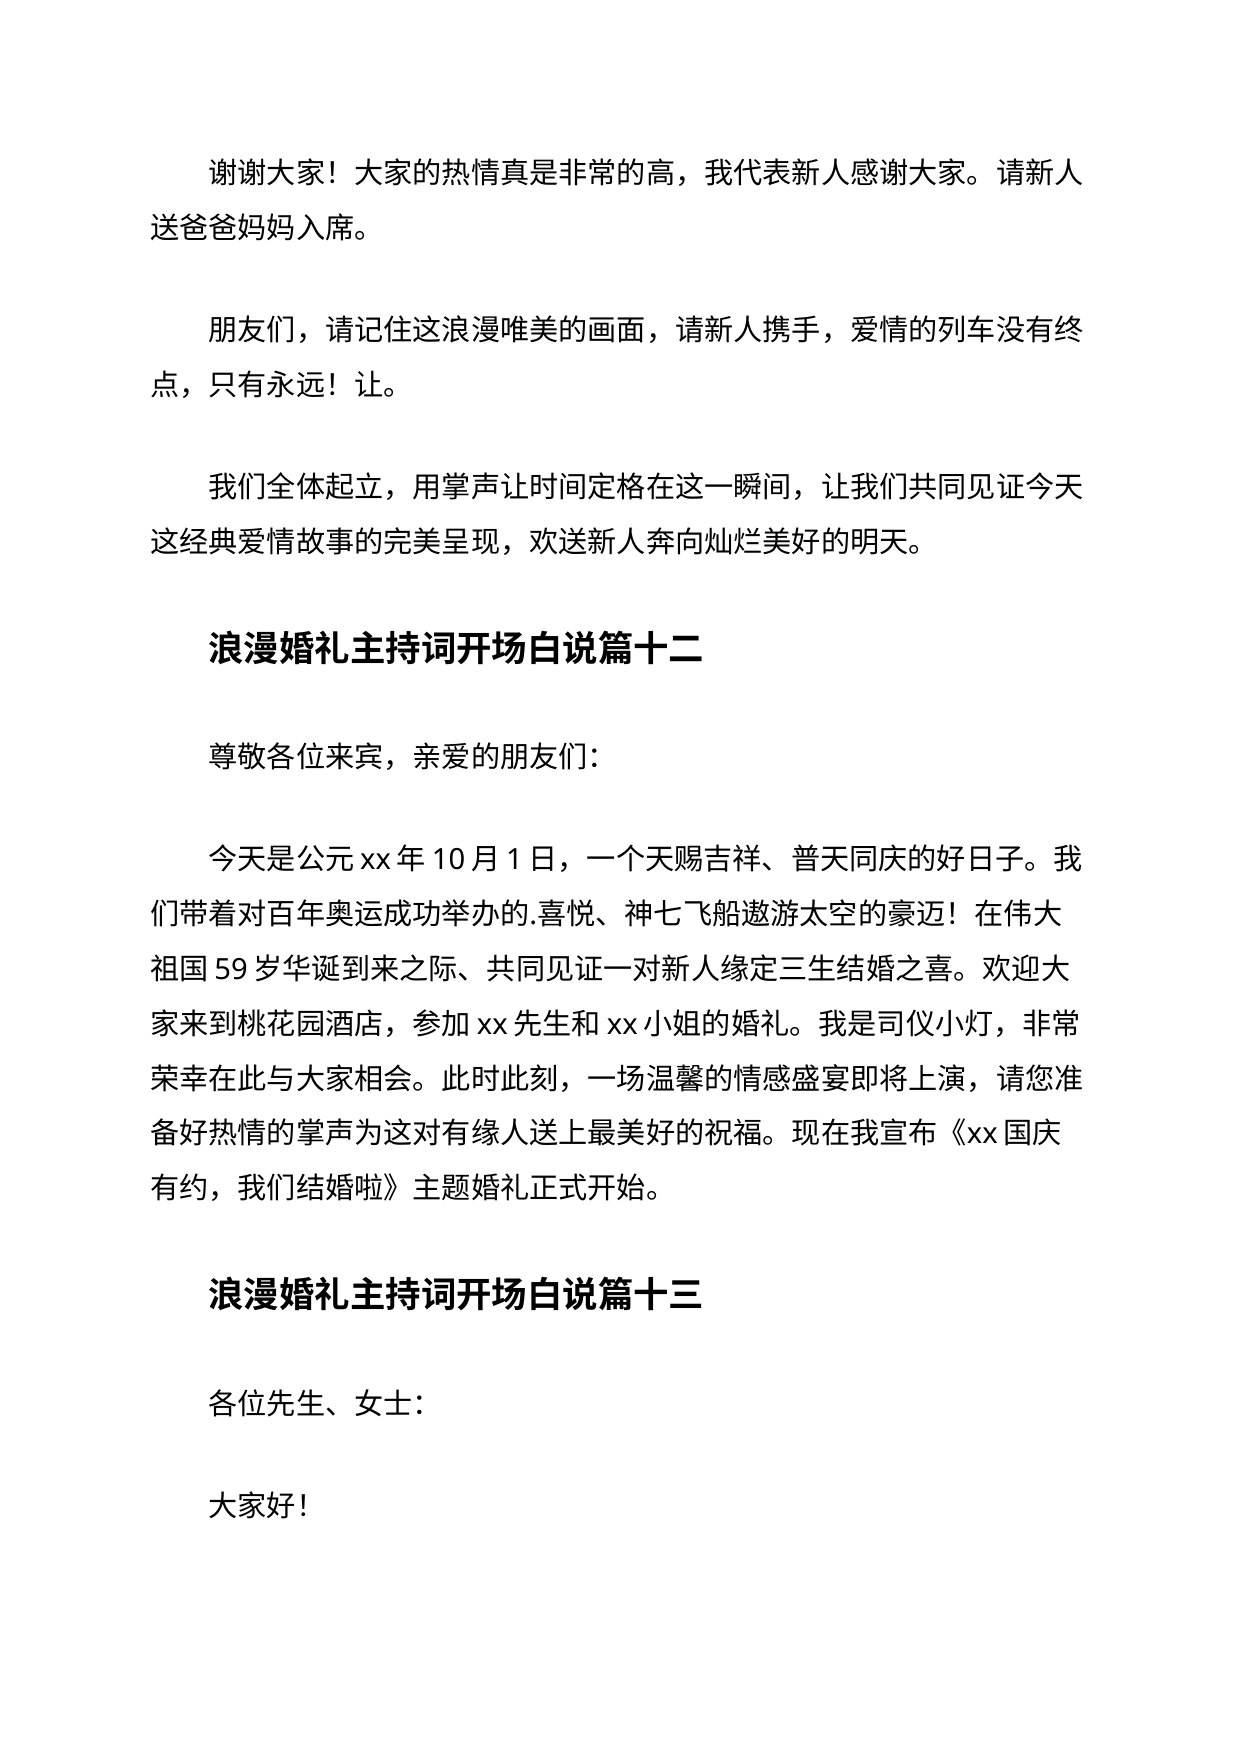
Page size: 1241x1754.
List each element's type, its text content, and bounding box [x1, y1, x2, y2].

text 浪漫婚礼主持词开场白说篇十二 [150, 620, 1090, 671]
text 朋友们，请记住这浪漫唯美的画面，请新人携手，爱情的列车没有终点，只有永远！让。 [150, 307, 1090, 404]
text 各位先生、女士： [150, 1380, 1090, 1423]
text 谢谢大家！大家的热情真是非常的高，我代表新人感谢大家。请新人送爸爸妈妈入席。 [150, 150, 1090, 247]
text 浪漫婚礼主持词开场白说篇十三 [150, 1267, 1090, 1318]
text 大家好！ [150, 1482, 1090, 1524]
text 尊敬各位来宾，亲爱的朋友们： [150, 733, 1090, 776]
text 今天是公元xx年10月1日，一个天赐吉祥、普天同庆的好日子。我们带着对百年奥运成功举办的.喜悦、神七飞船遨游太空的豪迈！在伟大祖国59岁华诞到来之际、共同见证一对新人缘定三生结婚之喜。欢迎大家来到桃花园酒店，参加xx先生和xx小姐的婚礼。我是司仪小灯，非常荣幸在此与大家相会。此时此刻，一场温馨的情感盛宴即将上演，请您准备好热情的掌声为这对有缘人送上最美好的祝福。现在我宣布《xx国庆有约，我们结婚啦》主题婚礼正式开始。 [150, 835, 1090, 1207]
text 我们全体起立，用掌声让时间定格在这一瞬间，让我们共同见证今天这经典爱情故事的完美呈现，欢送新人奔向灿烂美好的明天。 [150, 463, 1090, 561]
